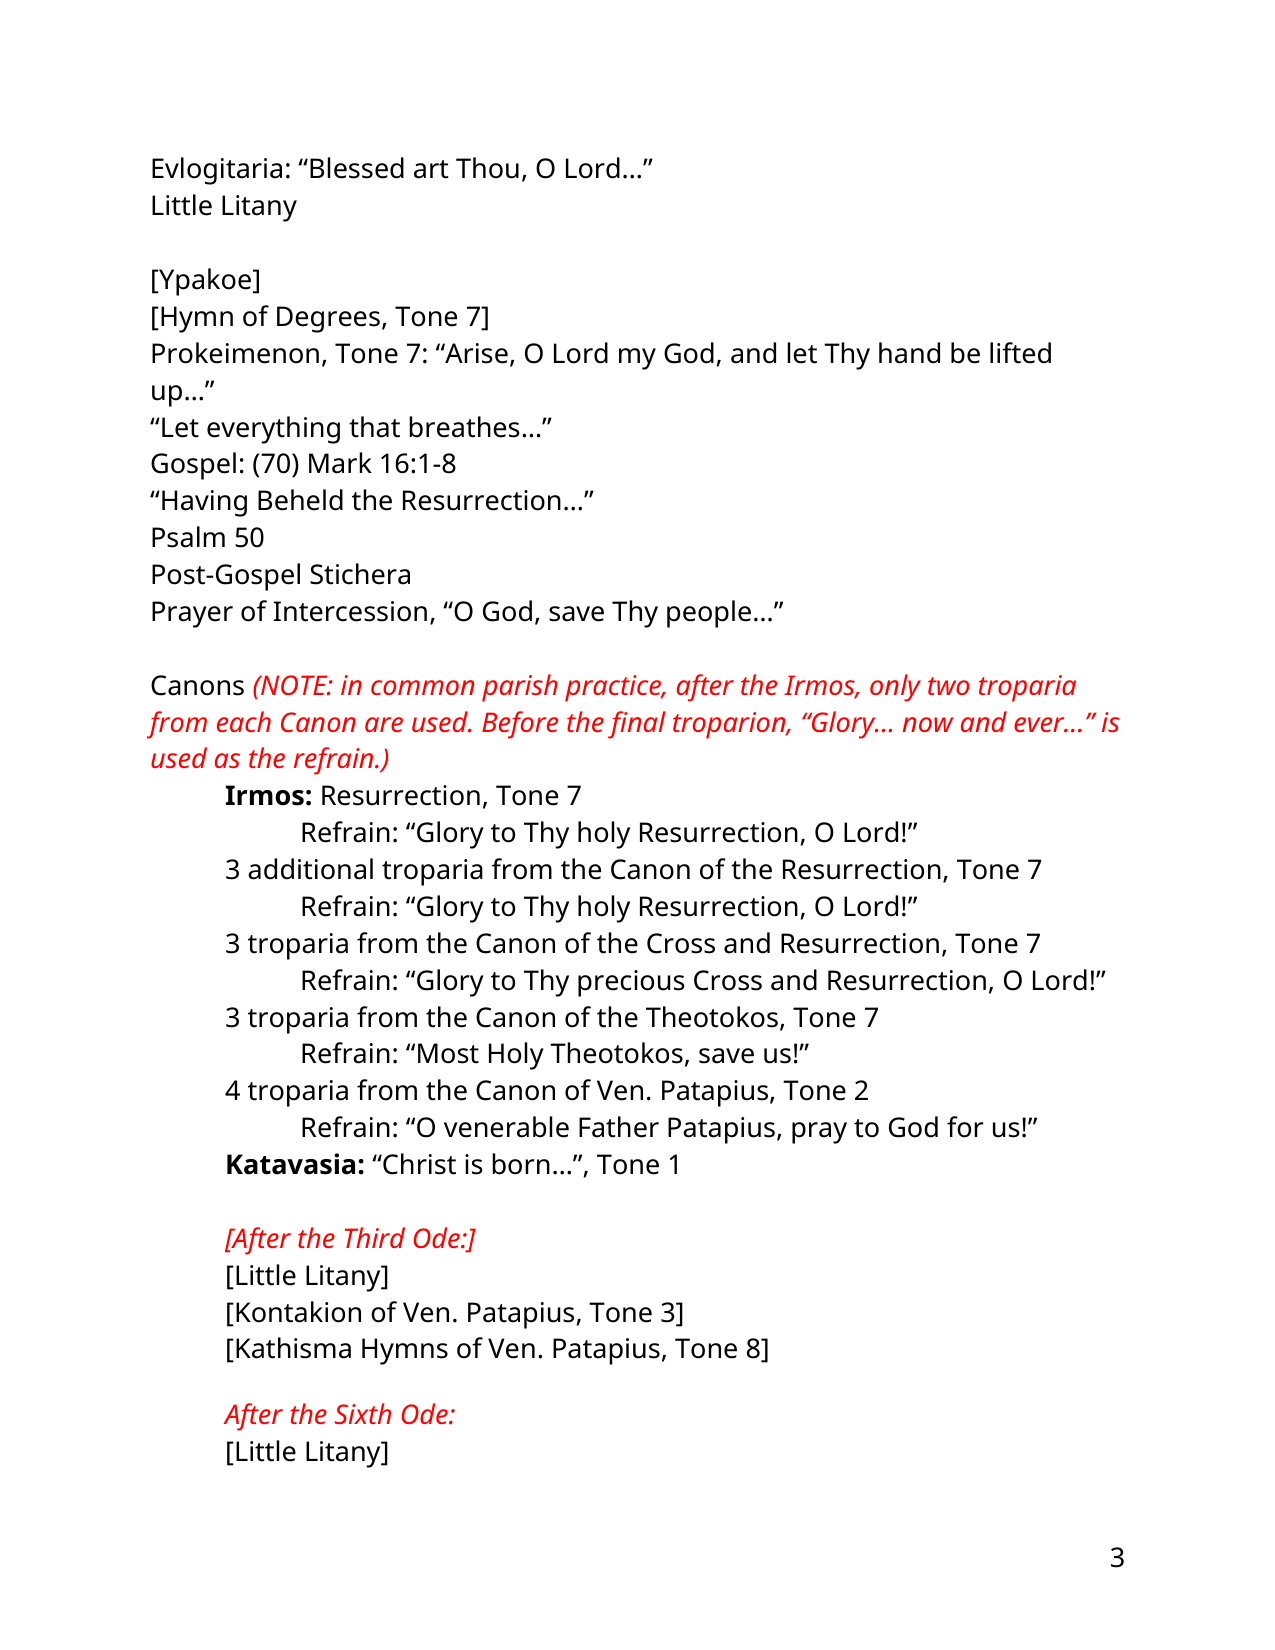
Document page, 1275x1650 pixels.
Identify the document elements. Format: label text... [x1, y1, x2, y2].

text [Hymn of Degrees, Tone 7] [150, 297, 1125, 334]
text 3 troparia from the Canon of the Theotokos, Tone 7 [150, 998, 1125, 1035]
text [Kontakion of Ven. Patapius, Tone 3] [225, 1293, 1125, 1330]
text Refrain: “Glory to Thy precious Cross and Resurrection, O Lord!” [150, 961, 1125, 998]
text Refrain: “Glory to Thy holy Resurrection, O Lord!” [150, 887, 1125, 924]
text [Kathisma Hymns of Ven. Patapius, Tone 8] [225, 1330, 1125, 1367]
text [Little Litany] [225, 1432, 1125, 1469]
text Gospel: (70) Mark 16:1-8 [150, 445, 1125, 482]
text Refrain: “Most Holy Theotokos, save us!” [150, 1035, 1125, 1072]
text [Little Litany] [225, 1256, 1125, 1293]
text Refrain: “O venerable Father Patapius, pray to God for us!” [150, 1109, 1125, 1146]
text Prokeimenon, Tone 7: “Arise, O Lord my God, and let Thy hand be lifted up…” [150, 334, 1125, 408]
text Refrain: “Glory to Thy holy Resurrection, O Lord!” [150, 814, 1125, 851]
text Little Litany [150, 187, 1125, 224]
text After the Sixth Ode: [225, 1395, 1125, 1432]
text Irmos: Resurrection, Tone 7 [150, 777, 1125, 814]
text Post-Gospel Stichera [150, 556, 1125, 592]
text [After the Third Ode:] [225, 1219, 1125, 1256]
text Psalm 50 [150, 519, 1125, 556]
text 4 troparia from the Canon of Ven. Patapius, Tone 2 [150, 1072, 1125, 1109]
text “Having Beheld the Resurrection…” [150, 482, 1125, 519]
text Katavasia: “Christ is born…”, Tone 1 [150, 1146, 1125, 1182]
text 3 troparia from the Canon of the Cross and Resurrection, Tone 7 [150, 924, 1125, 961]
text Canons (NOTE: in common parish practice, after the Irmos, only two troparia from each Canon are used. Before the final troparion, “Glory… now and ever…” is used as the refrain.) [150, 666, 1125, 777]
text Prayer of Intercession, “O God, save Thy people…” [150, 592, 1125, 629]
text Evlogitaria: “Blessed art Thou, O Lord…” [150, 150, 1125, 187]
text [Ypakoe] [150, 261, 1125, 297]
text 3 additional troparia from the Canon of the Resurrection, Tone 7 [150, 851, 1125, 887]
text “Let everything that breathes…” [150, 408, 1125, 445]
